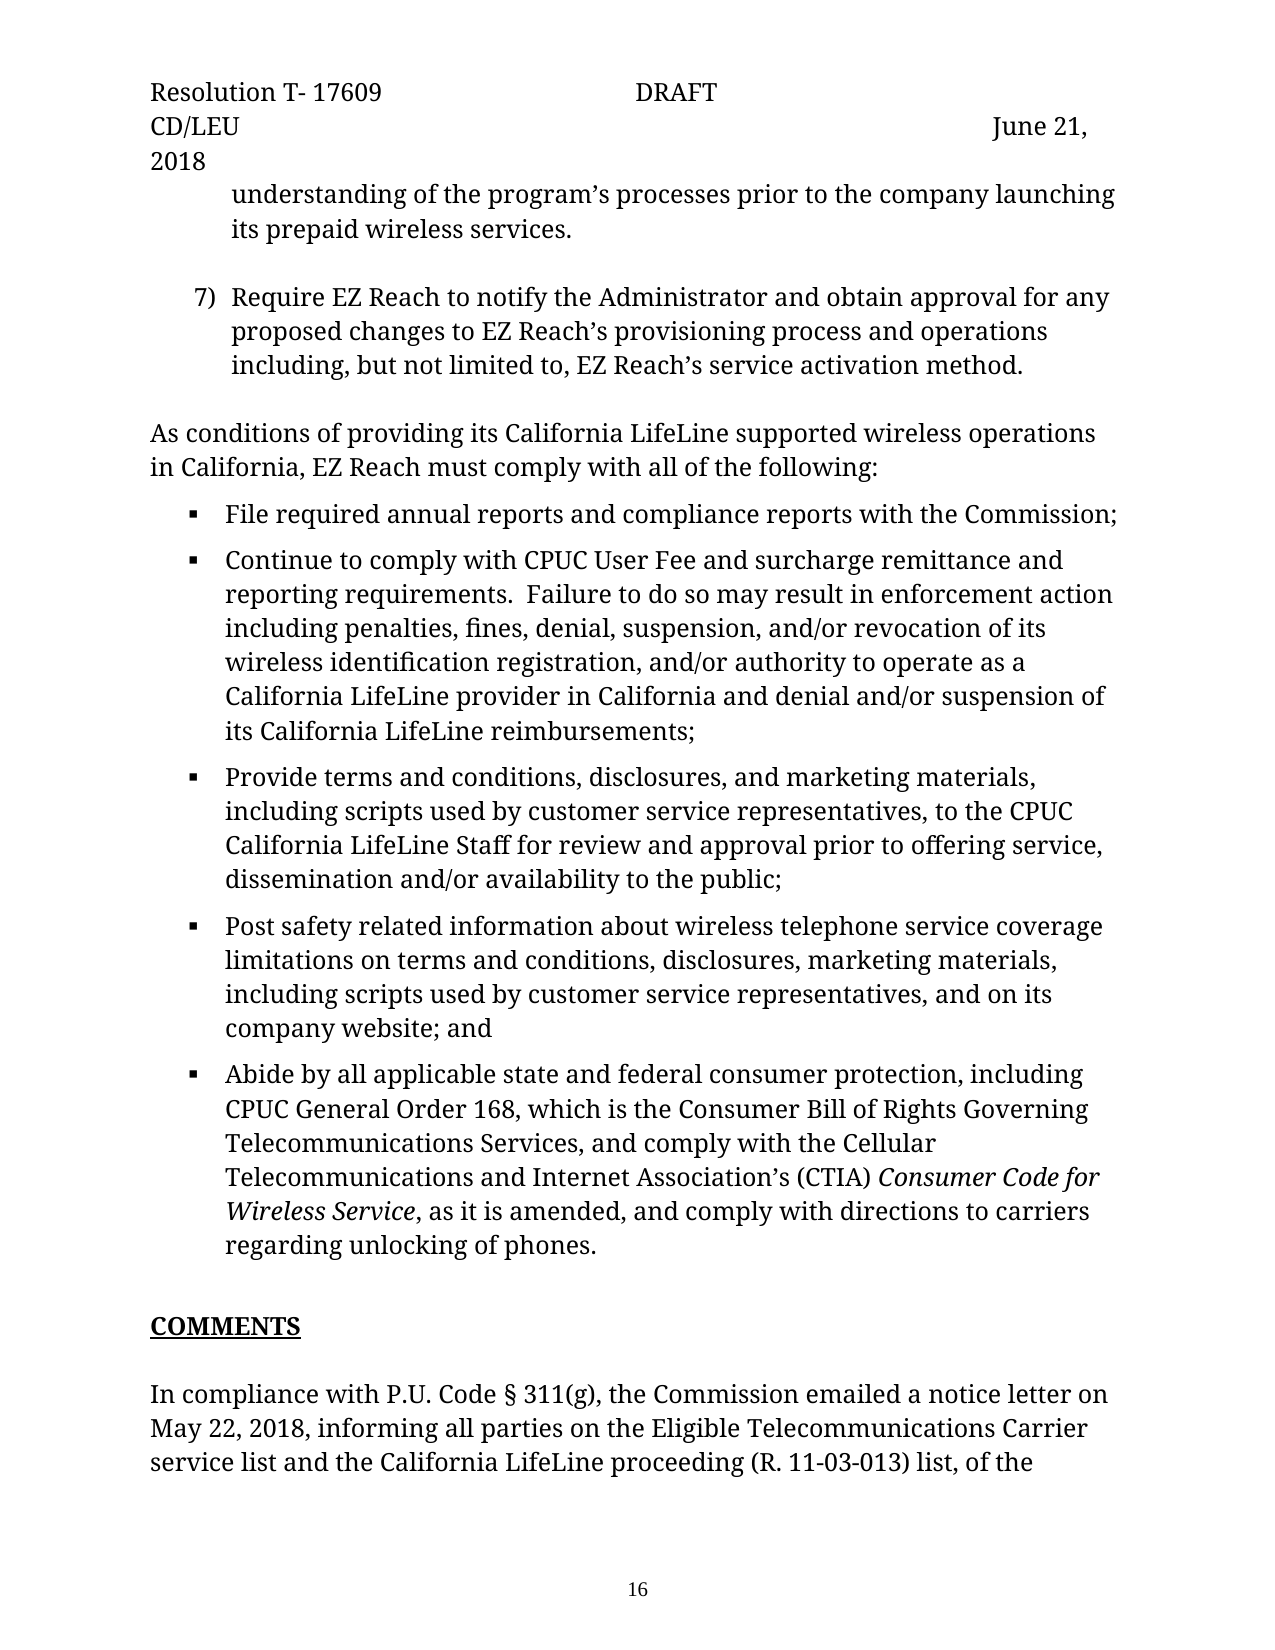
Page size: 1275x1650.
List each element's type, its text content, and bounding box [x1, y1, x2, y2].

list Require EZ Reach to notify the Administrator and obtain approval for any proposed changes to EZ Reach’s provisioning process and operations including, but not limited to, EZ Reach’s service activation method. [193, 279, 1125, 382]
text COMMENTS [150, 1308, 1125, 1342]
list Post safety related information about wireless telephone service coverage limitations on terms and conditions, disclosures, marketing materials, including scripts used by customer service representatives, and on its company website; and [187, 908, 1125, 1045]
list Continue to comply with CPUC User Fee and surcharge remittance and reporting requirements. Failure to do so may result in enforcement action including penalties, fines, denial, suspension, and/or revocation of its wireless identification registration, and/or authority to operate as a California LifeLine provider in California and denial and/or suspension of its California LifeLine reimbursements; [187, 543, 1125, 747]
text As conditions of providing its California LifeLine supported wireless operations in California, EZ Reach must comply with all of the following: [150, 416, 1125, 484]
list Provide terms and conditions, disclosures, and marketing materials, including scripts used by customer service representatives, to the CPUC California LifeLine Staff for review and approval prior to offering service, dissemination and/or availability to the public; [187, 760, 1125, 896]
list File required annual reports and compliance reports with the Commission; [187, 496, 1125, 530]
list Abide by all applicable state and federal consumer protection, including CPUC General Order 168, which is the Consumer Bill of Rights Governing Telecommunications Services, and comply with the Cellular Telecommunications and Internet Association’s (CTIA) Consumer Code for Wireless Service, as it is amended, and comply with directions to carriers regarding unlocking of phones. [187, 1057, 1125, 1262]
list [193, 177, 1125, 245]
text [150, 1376, 1125, 1478]
